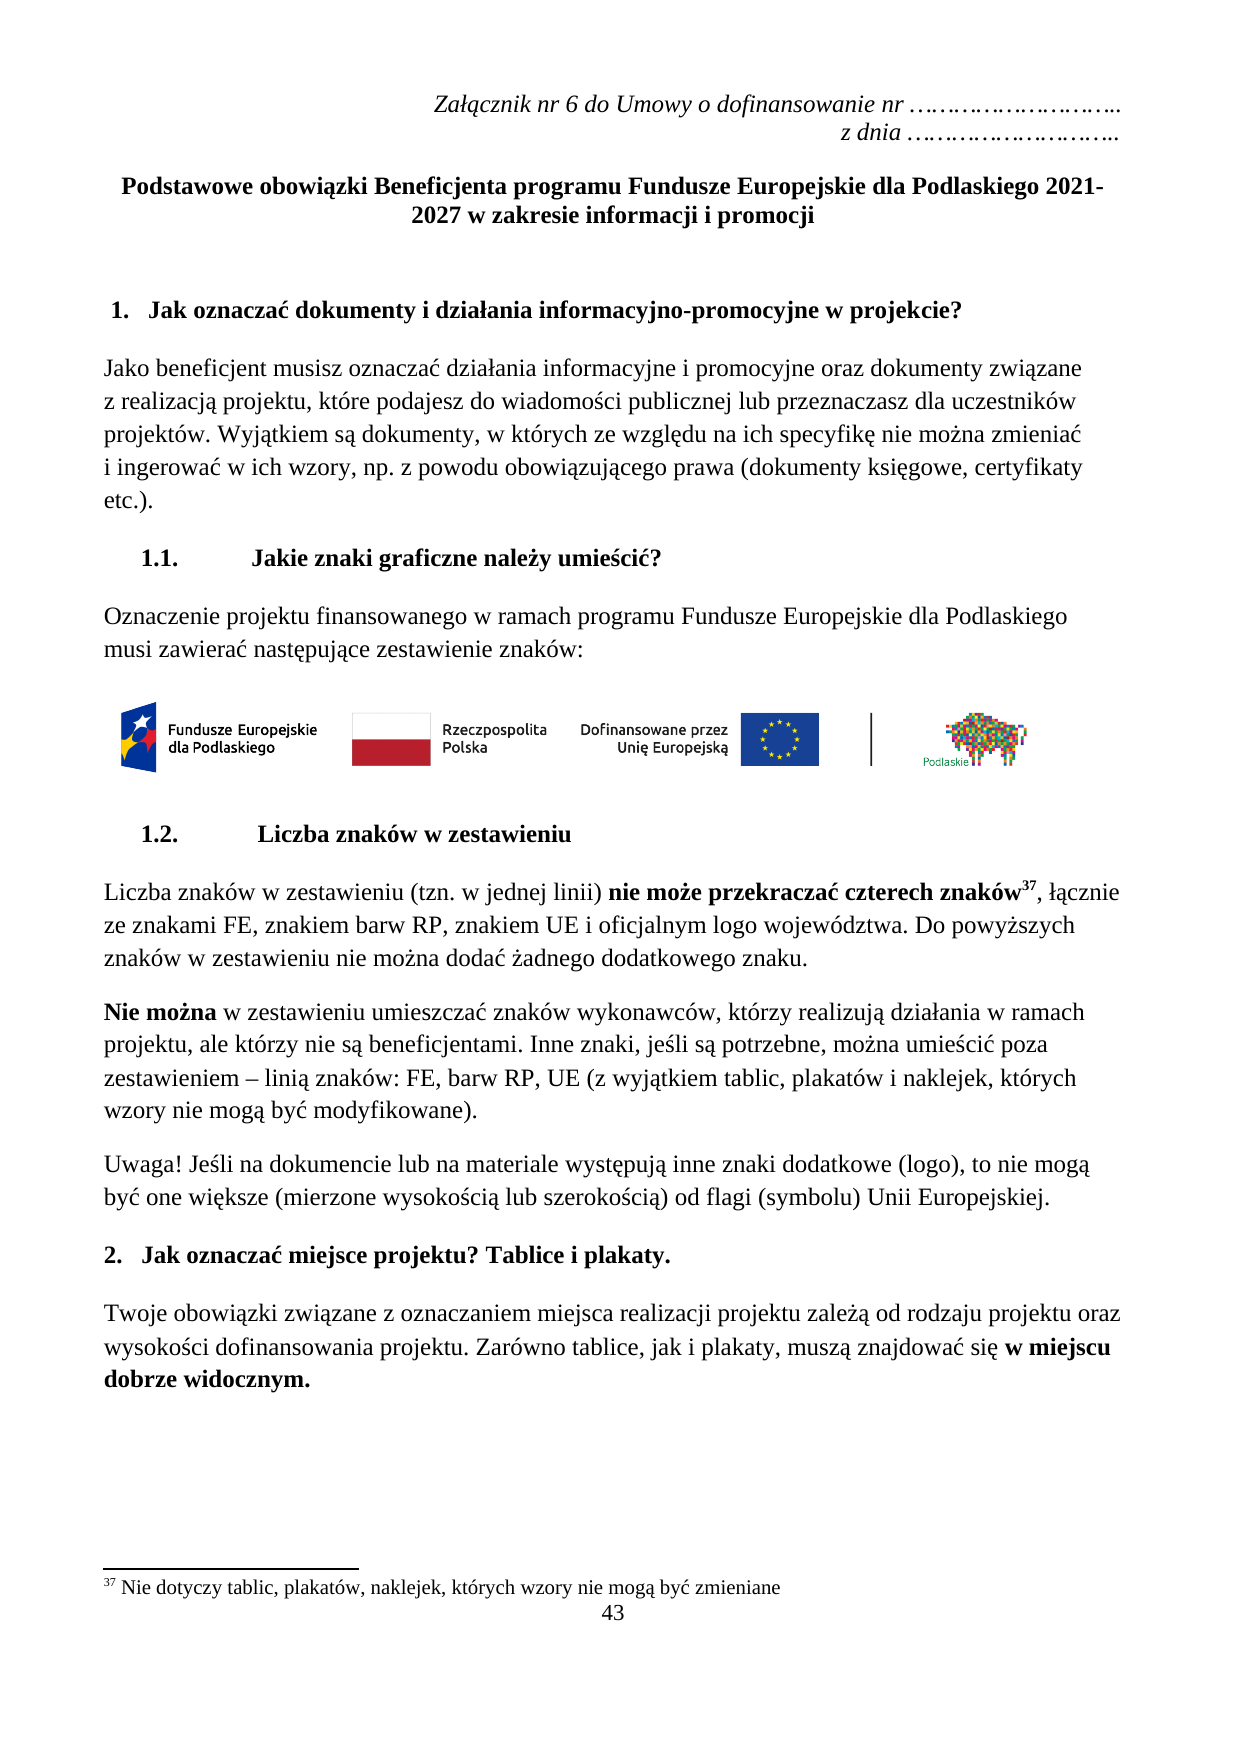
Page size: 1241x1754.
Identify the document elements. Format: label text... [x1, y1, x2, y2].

list Jak oznaczać dokumenty i działania informacyjno-promocyjne w projekcie? [110, 295, 1122, 324]
text Nie można w zestawieniu umieszczać znaków wykonawców, którzy realizują działania w ramach projektu, ale którzy nie są beneficjentami. Inne znaki, jeśli są potrzebne, można umieścić poza zestawieniem – linią znaków: FE, barw RP, UE (z wyjątkiem tablic, plakatów i naklejek, których wzory nie mogą być modyfikowane). [103, 997, 1122, 1124]
list Jak oznaczać miejsce projektu? Tablice i plakaty. [103, 1241, 1122, 1269]
picture [103, 688, 1049, 790]
text Twoje obowiązki związane z oznaczaniem miejsca realizacji projektu zależą od rodzaju projektu oraz wysokości dofinansowania projektu. Zarówno tablice, jak i plakaty, muszą znajdować się w miejscu dobrze widocznym. [103, 1298, 1122, 1393]
text Uwaga! Jeśli na dokumencie lub na materiale występują inne znaki dodatkowe (logo), to nie mogą być one większe (mierzone wysokością lub szerokością) od flagi (symbolu) Unii Europejskiej. [103, 1149, 1122, 1211]
list Jakie znaki graficzne należy umieścić? [141, 543, 1122, 572]
text z dnia ……………………….. [103, 117, 1122, 146]
list Liczba znaków w zestawieniu [141, 819, 1122, 847]
text Załącznik nr 6 do Umowy o dofinansowanie nr ……………………….. [103, 89, 1122, 117]
text Jako beneficjent musisz oznaczać działania informacyjne i promocyjne oraz dokumenty związane z realizacją projektu, które podajesz do wiadomości publicznej lub przeznaczasz dla uczestników projektów. Wyjątkiem są dokumenty, w których ze względu na ich specyfikę nie można zmieniać i ingerować w ich wzory, np. z powodu obowiązującego prawa (dokumenty księgowe, certyfikaty etc.). [103, 353, 1122, 514]
text Podstawowe obowiązki Beneficjenta programu Fundusze Europejskie dla Podlaskiego 2021-2027 w zakresie informacji i promocji [103, 171, 1122, 229]
text Liczba znaków w zestawieniu (tzn. w jednej linii) nie może przekraczać czterech znaków, łącznie ze znakami FE, znakiem barw RP, znakiem UE i oficjalnym logo województwa. Do powyższych znaków w zestawieniu nie można dodać żadnego dodatkowego znaku. [103, 877, 1122, 971]
text Oznaczenie projektu finansowanego w ramach programu Fundusze Europejskie dla Podlaskiego musi zawierać następujące zestawienie znaków: [103, 601, 1122, 663]
